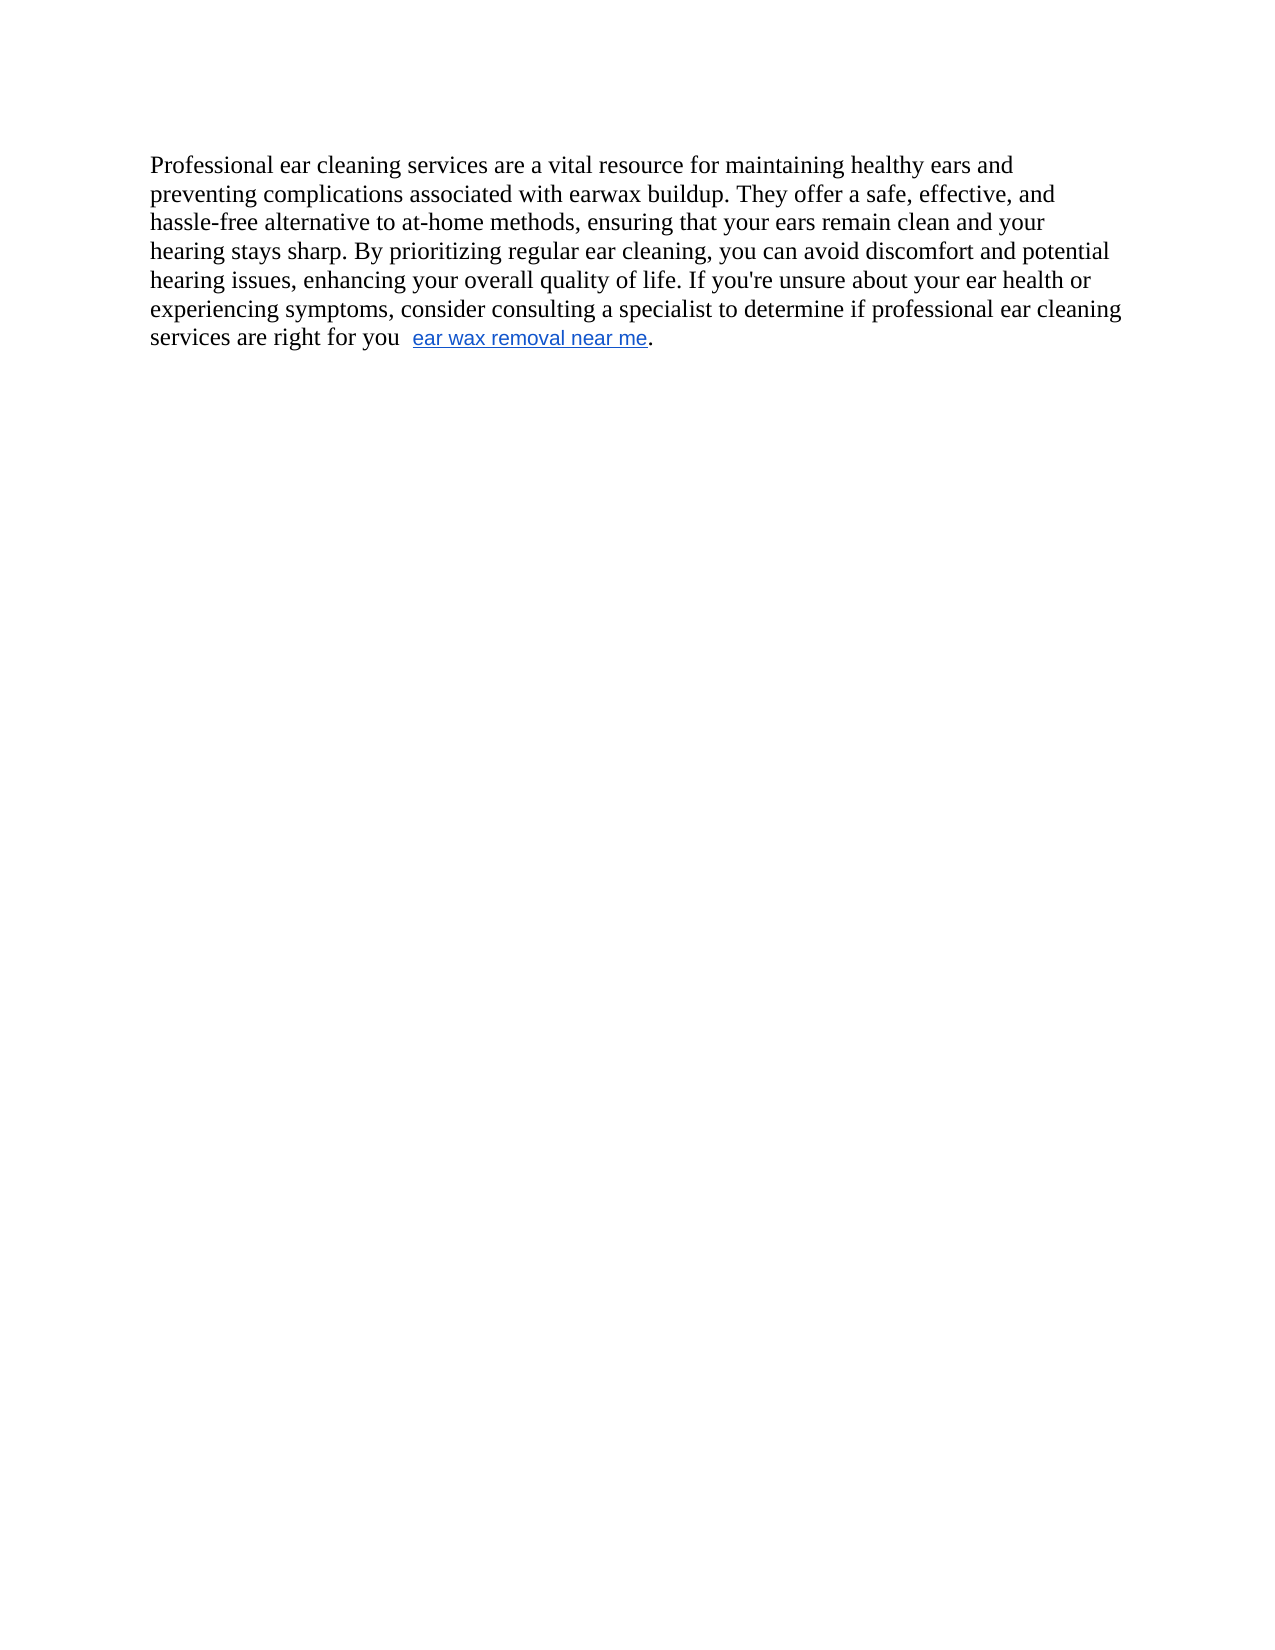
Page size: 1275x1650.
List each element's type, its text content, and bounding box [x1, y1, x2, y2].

text Professional ear cleaning services are a vital resource for maintaining healthy ears and preventing complications associated with earwax buildup. They offer a safe, effective, and hassle-free alternative to at-home methods, ensuring that your ears remain clean and your hearing stays sharp. By prioritizing regular ear cleaning, you can avoid discomfort and potential hearing issues, enhancing your overall quality of life. If you're unsure about your ear health or experiencing symptoms, consider consulting a specialist to determine if professional ear cleaning services are right for you ear wax removal near me. [150, 150, 1125, 351]
